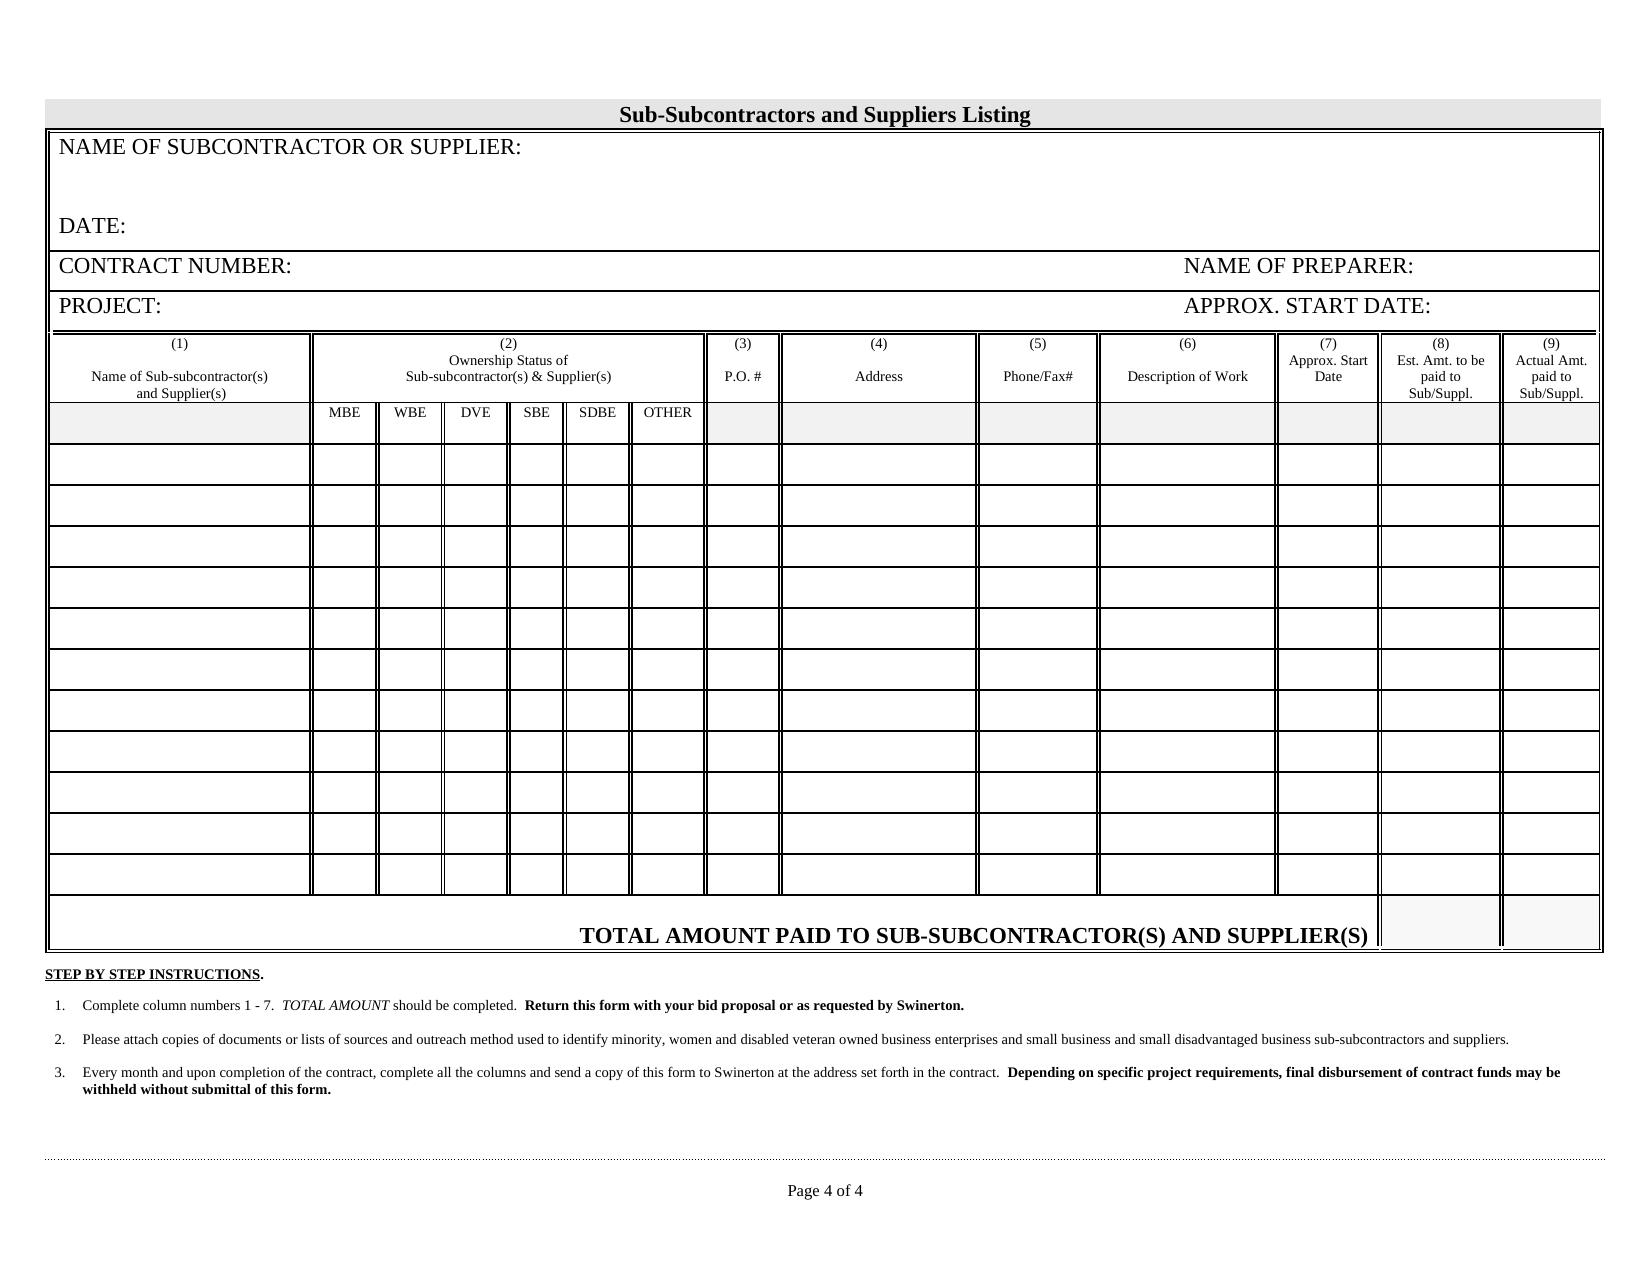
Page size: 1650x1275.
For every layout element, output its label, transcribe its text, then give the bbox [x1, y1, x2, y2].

table_cell [314, 568, 375, 607]
table_cell [783, 855, 975, 894]
list Every month and upon completion of the contract, complete all the columns and send a copy of this form to Swinerton at the address set forth in the contract. Depending on specific project requirements, final disbursement of contract funds may be withheld without submittal of this form. [54, 1064, 1605, 1097]
table_cell [1382, 609, 1499, 648]
table_cell [567, 445, 628, 484]
table_cell [1101, 568, 1274, 607]
table_cell [708, 855, 778, 894]
table_cell [50, 568, 309, 607]
table_cell (7) Approx. Start Date [1279, 335, 1377, 402]
table_cell [380, 568, 441, 607]
table_cell [1279, 650, 1377, 689]
table_cell [980, 609, 1096, 648]
table_cell [1382, 814, 1499, 853]
table_cell [1101, 773, 1274, 812]
table_cell [633, 568, 703, 607]
table_cell [511, 445, 562, 484]
table_cell [1101, 732, 1274, 771]
table_cell MBE [314, 403, 375, 443]
table_cell [567, 486, 628, 525]
table_cell [50, 486, 309, 525]
table_cell [1382, 650, 1499, 689]
table_cell [1101, 691, 1274, 730]
subtitle Sub-Subcontractors and Suppliers Listing [45, 99, 1601, 128]
table_cell [980, 403, 1096, 443]
table_cell (5) Phone/Fax# [980, 335, 1096, 402]
table_cell [567, 773, 628, 812]
table_cell [1504, 445, 1599, 484]
table_cell [1504, 650, 1599, 689]
table_cell [380, 732, 441, 771]
table_cell [633, 486, 703, 525]
table_cell [1504, 486, 1599, 525]
table_cell [1101, 445, 1274, 484]
table_cell [1101, 650, 1274, 689]
table_cell (9) Actual Amt. paid to Sub/Suppl. [1502, 330, 1601, 402]
table_cell [314, 814, 375, 853]
table_cell [50, 814, 309, 853]
table_cell SBE [511, 403, 562, 443]
table_cell [783, 403, 975, 443]
table_cell [445, 568, 506, 607]
table_cell [511, 691, 562, 730]
table_cell [1279, 691, 1377, 730]
table_cell [50, 732, 309, 771]
table_cell [511, 732, 562, 771]
table_cell [380, 445, 441, 484]
table_cell [1279, 445, 1377, 484]
table_cell [1504, 527, 1599, 566]
table_cell [783, 609, 975, 648]
table_cell (1) Name of Sub-subcontractor(s) and Supplier(s) [47, 330, 312, 402]
table_cell [1504, 732, 1599, 771]
table_cell [314, 609, 375, 648]
table_cell [380, 486, 441, 525]
table_cell [1504, 855, 1599, 894]
table_cell [980, 855, 1096, 894]
table_cell [708, 609, 778, 648]
table_cell [980, 650, 1096, 689]
table_cell [980, 691, 1096, 730]
table_cell [511, 568, 562, 607]
table_cell CONTRACT NUMBER: NAME OF PREPARER: [50, 252, 1599, 290]
table_cell [314, 773, 375, 812]
table_cell [708, 403, 778, 443]
table_cell [50, 609, 309, 648]
table_cell [1279, 568, 1377, 607]
table_cell [783, 527, 975, 566]
table_cell [445, 814, 506, 853]
table_cell [980, 732, 1096, 771]
table_cell [708, 445, 778, 484]
table_cell [1279, 773, 1377, 812]
table_cell [1279, 527, 1377, 566]
table_cell [980, 814, 1096, 853]
table_cell [1382, 773, 1499, 812]
table_cell [633, 732, 703, 771]
table_cell [511, 814, 562, 853]
table_cell [445, 855, 506, 894]
table_cell [1502, 896, 1599, 948]
table_cell [708, 691, 778, 730]
table_cell [314, 650, 375, 689]
table_cell WBE [380, 403, 441, 443]
table_cell [1101, 609, 1274, 648]
table_cell [1382, 445, 1499, 484]
table_cell [708, 568, 778, 607]
table_cell [380, 650, 441, 689]
table_cell [380, 855, 441, 894]
table_cell [1382, 691, 1499, 730]
table_cell [567, 814, 628, 853]
table_cell [633, 445, 703, 484]
table_cell [1382, 855, 1499, 894]
table_cell [314, 855, 375, 894]
table_cell [1101, 403, 1274, 443]
table_cell [567, 691, 628, 730]
table_cell [50, 403, 309, 443]
table_cell [445, 486, 506, 525]
table_cell [1380, 896, 1502, 948]
table_cell [445, 527, 506, 566]
table_cell [511, 486, 562, 525]
table_cell [783, 691, 975, 730]
table_cell [1279, 855, 1377, 894]
table_cell [1382, 568, 1499, 607]
table_cell [567, 609, 628, 648]
table_cell [633, 527, 703, 566]
table_cell [1382, 486, 1499, 525]
table_cell [445, 650, 506, 689]
table_cell [1279, 609, 1377, 648]
table_cell [511, 650, 562, 689]
table_cell [980, 568, 1096, 607]
table_cell [633, 814, 703, 853]
table_cell [50, 527, 309, 566]
table_cell [314, 527, 375, 566]
table_cell [380, 691, 441, 730]
table_cell [1279, 732, 1377, 771]
table_cell OTHER [633, 403, 703, 443]
table_cell [314, 486, 375, 525]
table_cell [783, 568, 975, 607]
table_cell [567, 527, 628, 566]
table_cell [567, 855, 628, 894]
table_cell [50, 855, 309, 894]
table_cell [1101, 486, 1274, 525]
table_cell [783, 650, 975, 689]
table_cell [633, 773, 703, 812]
text STEP BY STEP INSTRUCTIONS. [45, 966, 1605, 982]
table_cell [445, 691, 506, 730]
table_cell [633, 609, 703, 648]
table_cell [980, 527, 1096, 566]
table_cell [567, 732, 628, 771]
table_cell [1101, 855, 1274, 894]
table_cell [1504, 609, 1599, 648]
table_cell [445, 732, 506, 771]
table_cell [1382, 732, 1499, 771]
table_cell SDBE [567, 403, 628, 443]
table_cell [980, 486, 1096, 525]
table_cell (2) Ownership Status of Sub-subcontractor(s) & Supplier(s) [314, 335, 703, 402]
table_cell [980, 773, 1096, 812]
list Please attach copies of documents or lists of sources and outreach method used to identify minority, women and disabled veteran owned business enterprises and small business and small disadvantaged business sub-subcontractors and suppliers. [54, 1030, 1605, 1047]
table_cell [783, 814, 975, 853]
table_cell [1279, 486, 1377, 525]
table_cell [1382, 527, 1499, 566]
table_cell TOTAL AMOUNT PAID TO SUB-SUBCONTRACTOR(S) AND SUPPLIER(S) [50, 896, 1380, 948]
table_cell [380, 527, 441, 566]
table_cell (4) Address [783, 335, 975, 402]
table_cell [445, 773, 506, 812]
table_cell [380, 609, 441, 648]
table_cell [633, 650, 703, 689]
table_cell (6) Description of Work [1101, 335, 1274, 402]
table_cell [1504, 403, 1599, 443]
table_cell [783, 445, 975, 484]
table_cell [511, 773, 562, 812]
table_cell [511, 527, 562, 566]
table_cell [1504, 773, 1599, 812]
table_cell [1101, 527, 1274, 566]
table_cell [783, 773, 975, 812]
table_cell [445, 445, 506, 484]
table_cell [708, 650, 778, 689]
list Complete column numbers 1 - 7. TOTAL AMOUNT should be completed. Return this form with your bid proposal or as requested by Swinerton. [54, 997, 1605, 1014]
table_cell [314, 445, 375, 484]
table_cell (8) Est. Amt. to be paid to Sub/Suppl. [1382, 335, 1499, 402]
table_cell [50, 445, 309, 484]
table_cell [445, 609, 506, 648]
table_cell [567, 568, 628, 607]
table_cell [1504, 814, 1599, 853]
table_cell [380, 773, 441, 812]
table_cell [708, 732, 778, 771]
table_cell [633, 855, 703, 894]
table_cell [50, 650, 309, 689]
table_cell [50, 773, 309, 812]
table_cell [511, 855, 562, 894]
table_cell PROJECT: APPROX. START DATE: [50, 292, 1599, 330]
table_cell [708, 814, 778, 853]
table_cell [314, 691, 375, 730]
table_cell [708, 527, 778, 566]
table_cell [1382, 403, 1499, 443]
table_cell [1504, 691, 1599, 730]
table_cell [380, 814, 441, 853]
table_cell (3) P.O. # [708, 335, 778, 402]
table_cell [1101, 814, 1274, 853]
table_header NAME OF SUBCONTRACTOR OR SUPPLIER: DATE: [50, 133, 1599, 250]
table_cell DVE [445, 403, 506, 443]
table_cell [511, 609, 562, 648]
table_cell [1279, 403, 1377, 443]
table_cell [708, 486, 778, 525]
table_cell [708, 773, 778, 812]
table_cell [1279, 814, 1377, 853]
table_cell [980, 445, 1096, 484]
table_cell [567, 650, 628, 689]
table_cell [1504, 568, 1599, 607]
table_cell [783, 732, 975, 771]
table_cell [50, 691, 309, 730]
table_cell [783, 486, 975, 525]
table_cell [633, 691, 703, 730]
table_cell [314, 732, 375, 771]
